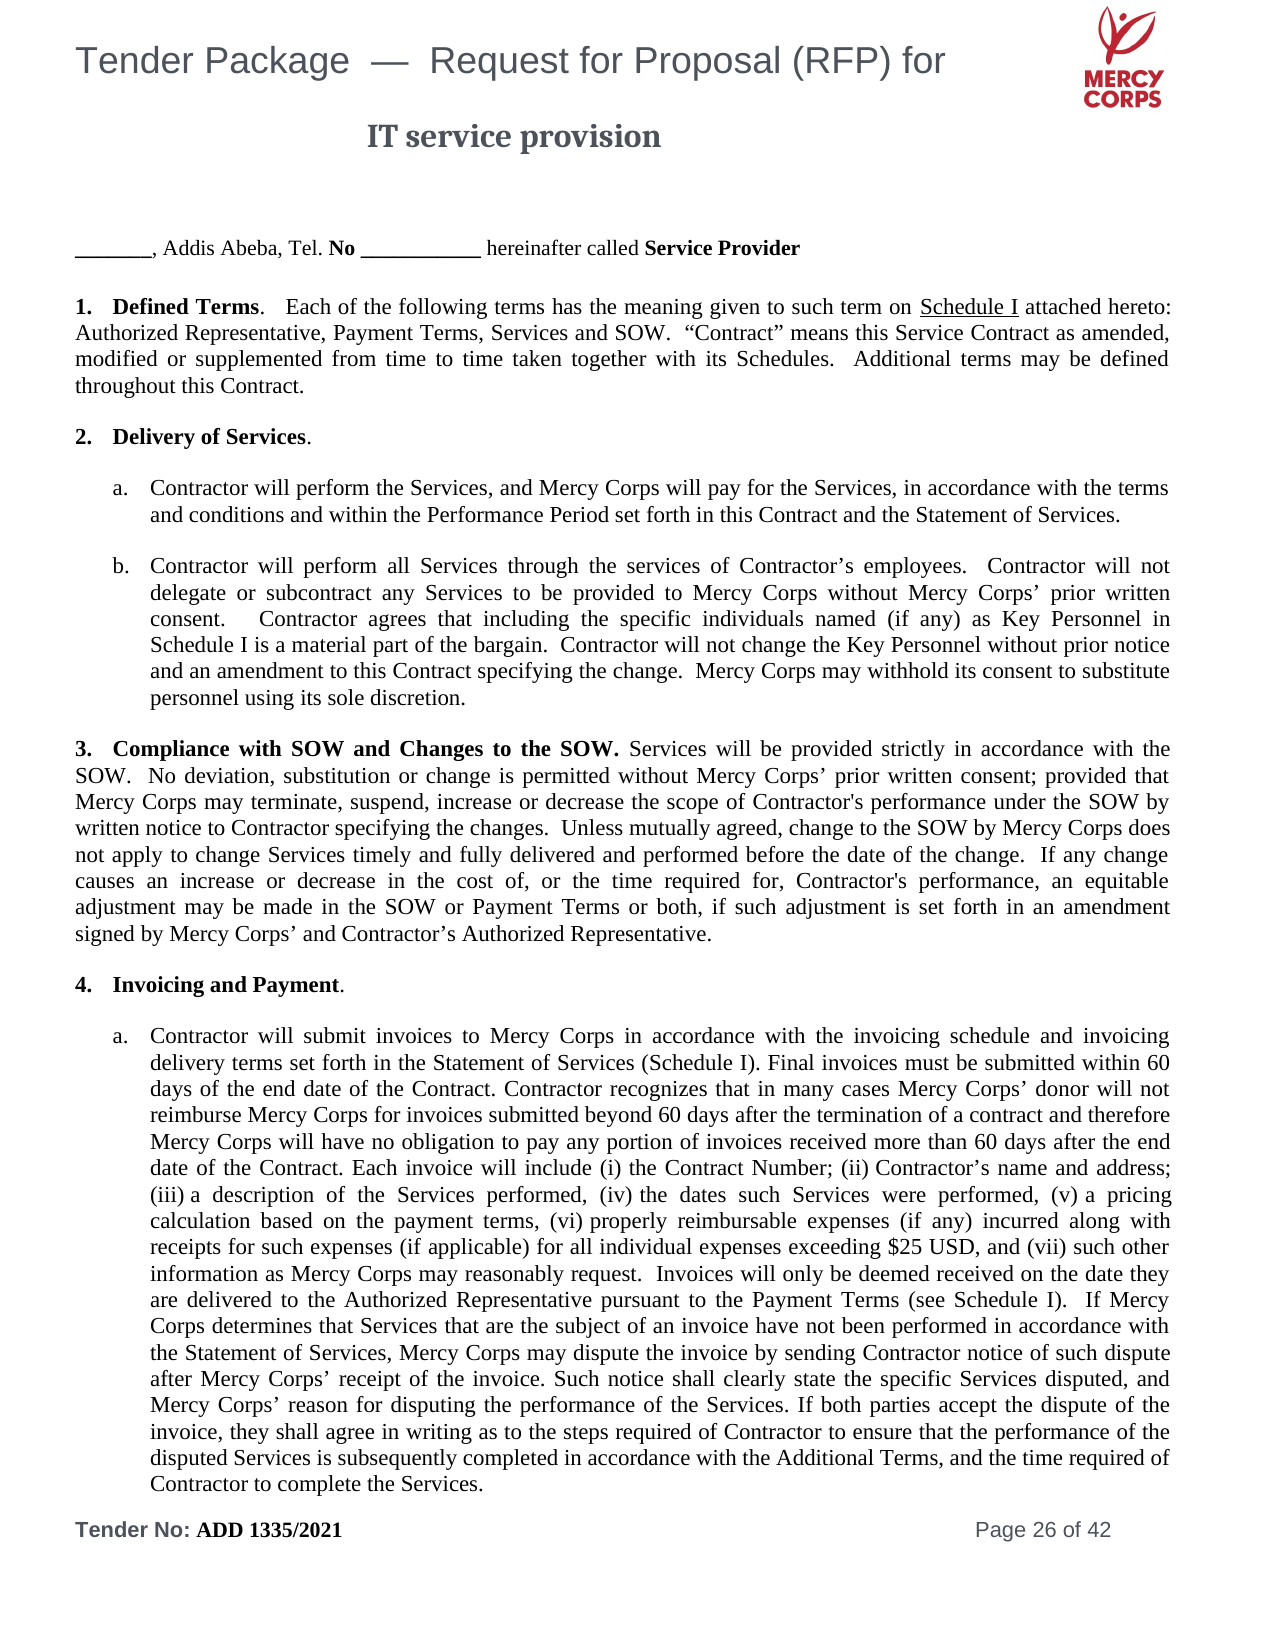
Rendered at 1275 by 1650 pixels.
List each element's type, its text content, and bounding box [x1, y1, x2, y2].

picture [1076, 0, 1167, 114]
list Contractor will perform all Services through the services of Contractor’s employees. Contractor will not delegate or subcontract any Services to be provided to Mercy Corps without Mercy Corps’ prior written consent. Contractor agrees that including the specific individuals named (if any) as Key Personnel in Schedule I is a material part of the bargain. Contractor will not change the Key Personnel without prior notice and an amendment to this Contract specifying the change. Mercy Corps may withhold its consent to substitute personnel using its sole discretion. [112, 552, 1172, 710]
list Defined Terms. Each of the following terms has the meaning given to such term on Schedule I attached hereto: Authorized Representative, Payment Terms, Services and SOW. “Contract” means this Service Contract as amended, modified or supplemented from time to time taken together with its Schedules. Additional terms may be defined throughout this Contract. [75, 293, 1172, 398]
text _______, Addis Abeba, Tel. No ___________ hereinafter called Service Provider [75, 234, 1172, 260]
list Contractor will submit invoices to Mercy Corps in accordance with the invoicing schedule and invoicing delivery terms set forth in the Statement of Services (Schedule I). Final invoices must be submitted within 60 days of the end date of the Contract. Contractor recognizes that in many cases Mercy Corps’ donor will not reimburse Mercy Corps for invoices submitted beyond 60 days after the termination of a contract and therefore Mercy Corps will have no obligation to pay any portion of invoices received more than 60 days after the end date of the Contract. Each invoice will include (i) the Contract Number; (ii) Contractor’s name and address; (iii) a description of the Services performed, (iv) the dates such Services were performed, (v) a pricing calculation based on the payment terms, (vi) properly reimbursable expenses (if any) incurred along with receipts for such expenses (if applicable) for all individual expenses exceeding $25 USD, and (vii) such other information as Mercy Corps may reasonably request. Invoices will only be deemed received on the date they are delivered to the Authorized Representative pursuant to the Payment Terms (see Schedule I). If Mercy Corps determines that Services that are the subject of an invoice have not been performed in accordance with the Statement of Services, Mercy Corps may dispute the invoice by sending Contractor notice of such dispute after Mercy Corps’ receipt of the invoice. Such notice shall clearly state the specific Services disputed, and Mercy Corps’ reason for disputing the performance of the Services. If both parties accept the dispute of the invoice, they shall agree in writing as to the steps required of Contractor to ensure that the performance of the disputed Services is subsequently completed in accordance with the Additional Terms, and the time required of Contractor to complete the Services. [112, 1022, 1172, 1497]
list Delivery of Services. [75, 423, 1172, 449]
list Compliance with SOW and Changes to the SOW. Services will be provided strictly in accordance with the SOW. No deviation, substitution or change is permitted without Mercy Corps’ prior written consent; provided that Mercy Corps may terminate, suspend, increase or decrease the scope of Contractor's performance under the SOW by written notice to Contractor specifying the changes. Unless mutually agreed, change to the SOW by Mercy Corps does not apply to change Services timely and fully delivered and performed before the date of the change. If any change causes an increase or decrease in the cost of, or the time required for, Contractor's performance, an equitable adjustment may be made in the SOW or Payment Terms or both, if such adjustment is set forth in an amendment signed by Mercy Corps’ and Contractor’s Authorized Representative. [75, 735, 1172, 946]
list Invoicing and Payment. [75, 971, 1172, 997]
list Contractor will perform the Services, and Mercy Corps will pay for the Services, in accordance with the terms and conditions and within the Performance Period set forth in this Contract and the Statement of Services. [112, 474, 1172, 527]
